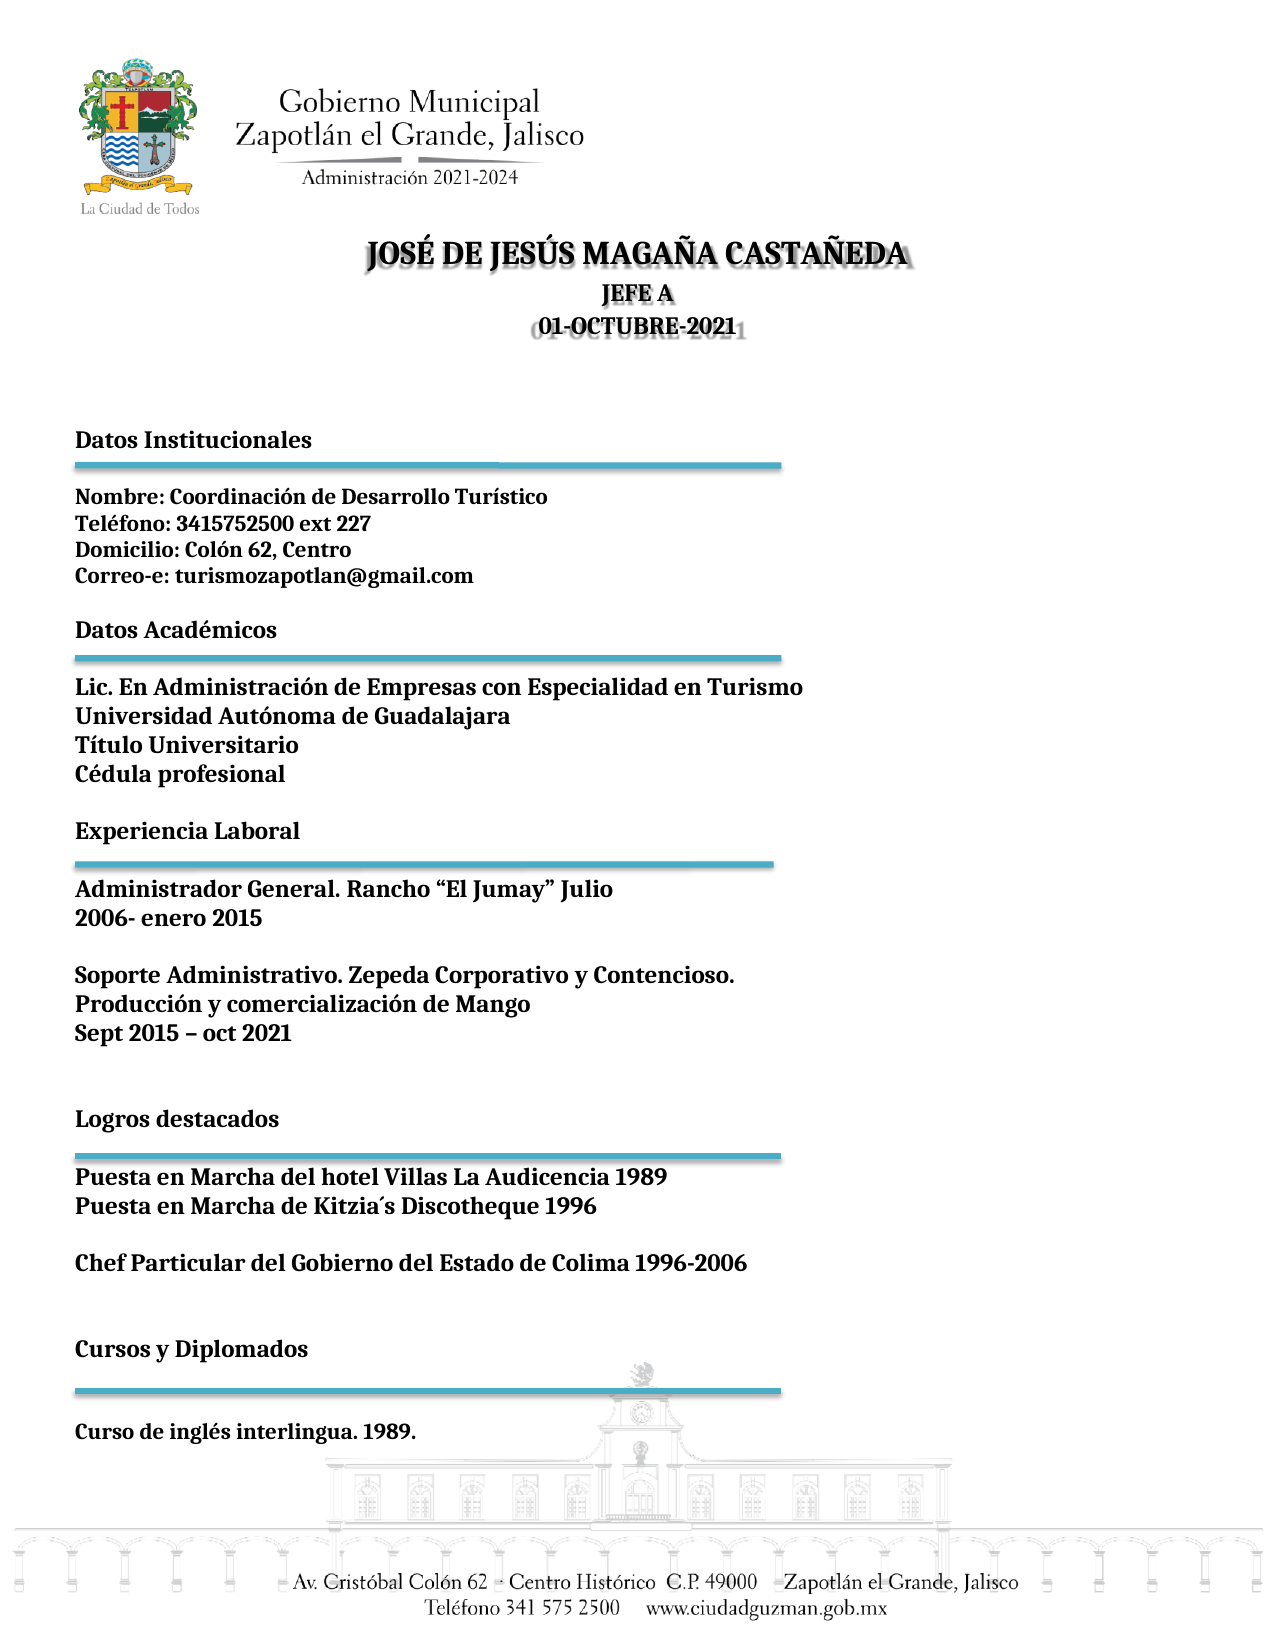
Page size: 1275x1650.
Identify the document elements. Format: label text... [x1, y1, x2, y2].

text Logros destacados [75, 1105, 1096, 1134]
text Lic. En Administración de Empresas con Especialidad en Turismo Universidad Autónoma de Guadalajara [75, 673, 822, 731]
text Experiencia Laboral [75, 817, 1096, 846]
text Nombre: Coordinación de Desarrollo Turístico Teléfono: 3415752500 ext 227 [75, 484, 564, 537]
text Correo-e: turismozapotlan@gmail.com [75, 563, 1096, 589]
text Puesta en Marcha del hotel Villas La Audicencia 1989 Puesta en Marcha de Kitzia´s Discotheque 1996 [75, 1163, 685, 1220]
text Datos Académicos [75, 616, 1096, 644]
title JOSÉ DE JESÚS MAGAÑA CASTAÑEDA [361, 235, 914, 273]
text JEFE A [361, 279, 914, 307]
text Soporte Administrativo. Zepeda Corporativo y Contencioso. Producción y comercialización de Mango [75, 961, 822, 1018]
text Título Universitario Cédula profesional [75, 731, 305, 788]
text 01-OCTUBRE-2021 [361, 312, 914, 341]
text Sept 2015 – oct 2021 [75, 1018, 1096, 1047]
text Chef Particular del Gobierno del Estado de Colima 1996-2006 Cursos y Diplomados [75, 1249, 779, 1364]
text Administrador General. Rancho “El Jumay” Julio 2006- enero 2015 [75, 875, 614, 932]
picture [12, 57, 1264, 1621]
text Domicilio: Colón 62, Centro [75, 537, 1096, 563]
text Datos Institucionales [75, 426, 1096, 455]
text Curso de inglés interlingua. 1989. [75, 1422, 1096, 1444]
